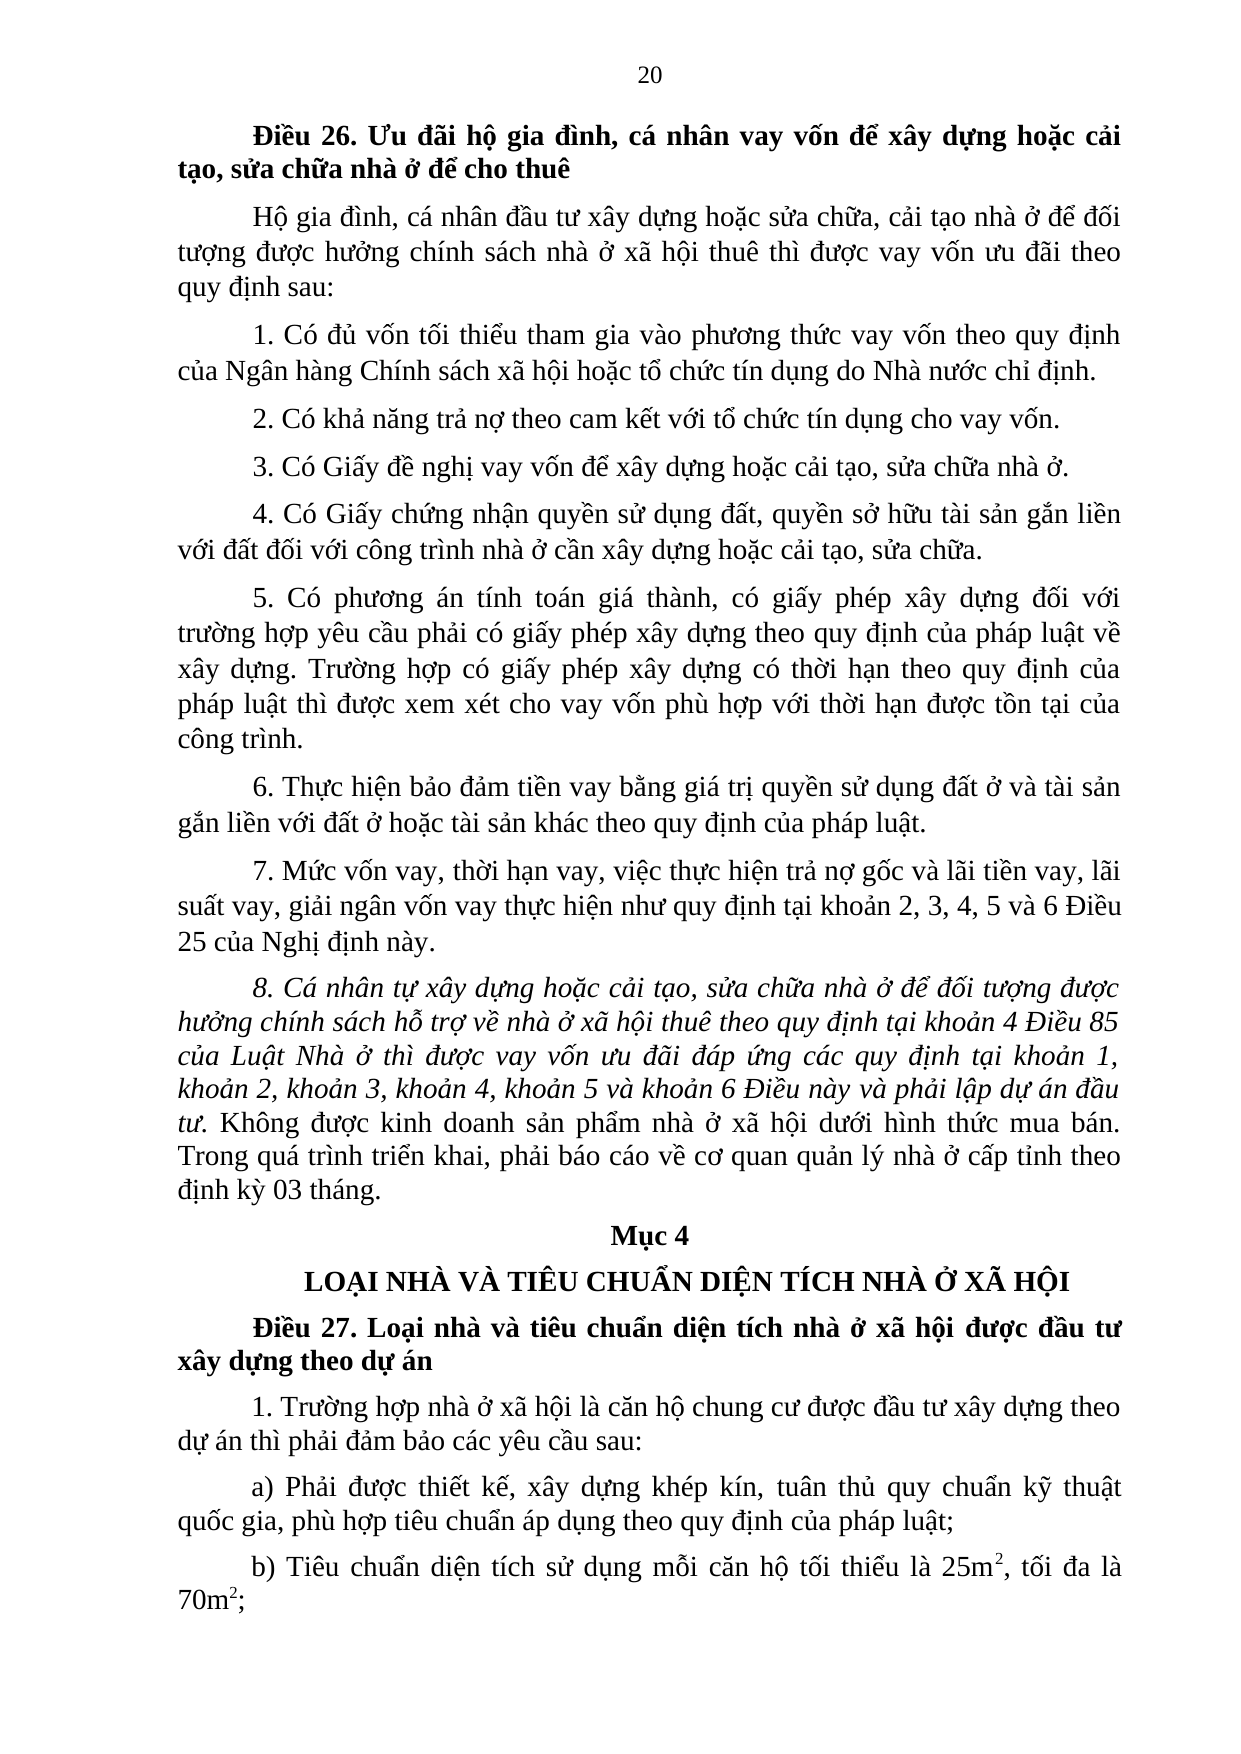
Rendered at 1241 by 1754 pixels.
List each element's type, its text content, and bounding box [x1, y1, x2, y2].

text Hộ gia đình, cá nhân đầu tư xây dựng hoặc sửa chữa, cải tạo nhà ở để đối tượng được hưởng chính sách nhà ở xã hội thuê thì được vay vốn ưu đãi theo quy định sau: [177, 198, 1122, 304]
text LOẠI NHÀ VÀ TIÊU CHUẨN DIỆN TÍCH NHÀ Ở XÃ HỘI [177, 1264, 1122, 1297]
text 2. Có khả năng trả nợ theo cam kết với tổ chức tín dụng cho vay vốn. [177, 400, 1122, 435]
text 7. Mức vốn vay, thời hạn vay, việc thực hiện trả nợ gốc và lãi tiền vay, lãi suất vay, giải ngân vốn vay thực hiện như quy định tại khoản 2, 3, 4, 5 và 6 Điều 25 của Nghị định này. [177, 852, 1122, 958]
text b) Tiêu chuẩn diện tích sử dụng mỗi căn hộ tối thiểu là 25m2, tối đa là 70m2; [177, 1549, 1122, 1616]
text 4. Có Giấy chứng nhận quyền sử dụng đất, quyền sở hữu tài sản gắn liền với đất đối với công trình nhà ở cần xây dựng hoặc cải tạo, sửa chữa. [177, 496, 1122, 566]
text Điều 27. Loại nhà và tiêu chuẩn diện tích nhà ở xã hội được đầu tư xây dựng theo dự án [177, 1310, 1122, 1377]
text 3. Có Giấy đề nghị vay vốn để xây dựng hoặc cải tạo, sửa chữa nhà ở. [177, 448, 1122, 483]
text 1. Trường hợp nhà ở xã hội là căn hộ chung cư được đầu tư xây dựng theo dự án thì phải đảm bảo các yêu cầu sau: [177, 1389, 1122, 1457]
text Điều 26. Ưu đãi hộ gia đình, cá nhân vay vốn để xây dựng hoặc cải tạo, sửa chữa nhà ở để cho thuê [177, 118, 1122, 185]
text 8. Cá nhân tự xây dựng hoặc cải tạo, sửa chữa nhà ở để đối tượng được hưởng chính sách hỗ trợ về nhà ở xã hội thuê theo quy định tại khoản 4 Điều 85 của Luật Nhà ở thì được vay vốn ưu đãi đáp ứng các quy định tại khoản 1, khoản 2, khoản 3, khoản 4, khoản 5 và khoản 6 Điều này và phải lập dự án đầu tư. Không được kinh doanh sản phẩm nhà ở xã hội dưới hình thức mua bán. Trong quá trình triển khai, phải báo cáo về cơ quan quản lý nhà ở cấp tỉnh theo định kỳ 03 tháng. [177, 971, 1122, 1205]
text 1. Có đủ vốn tối thiểu tham gia vào phương thức vay vốn theo quy định của Ngân hàng Chính sách xã hội hoặc tổ chức tín dụng do Nhà nước chỉ định. [177, 316, 1122, 387]
text 5. Có phương án tính toán giá thành, có giấy phép xây dựng đối với trường hợp yêu cầu phải có giấy phép xây dựng theo quy định của pháp luật về xây dựng. Trường hợp có giấy phép xây dựng có thời hạn theo quy định của pháp luật thì được xem xét cho vay vốn phù hợp với thời hạn được tồn tại của công trình. [177, 579, 1122, 756]
text Mục 4 [177, 1218, 1122, 1251]
text a) Phải được thiết kế, xây dựng khép kín, tuân thủ quy chuẩn kỹ thuật quốc gia, phù hợp tiêu chuẩn áp dụng theo quy định của pháp luật; [177, 1469, 1122, 1536]
text 6. Thực hiện bảo đảm tiền vay bằng giá trị quyền sử dụng đất ở và tài sản gắn liền với đất ở hoặc tài sản khác theo quy định của pháp luật. [177, 768, 1122, 839]
